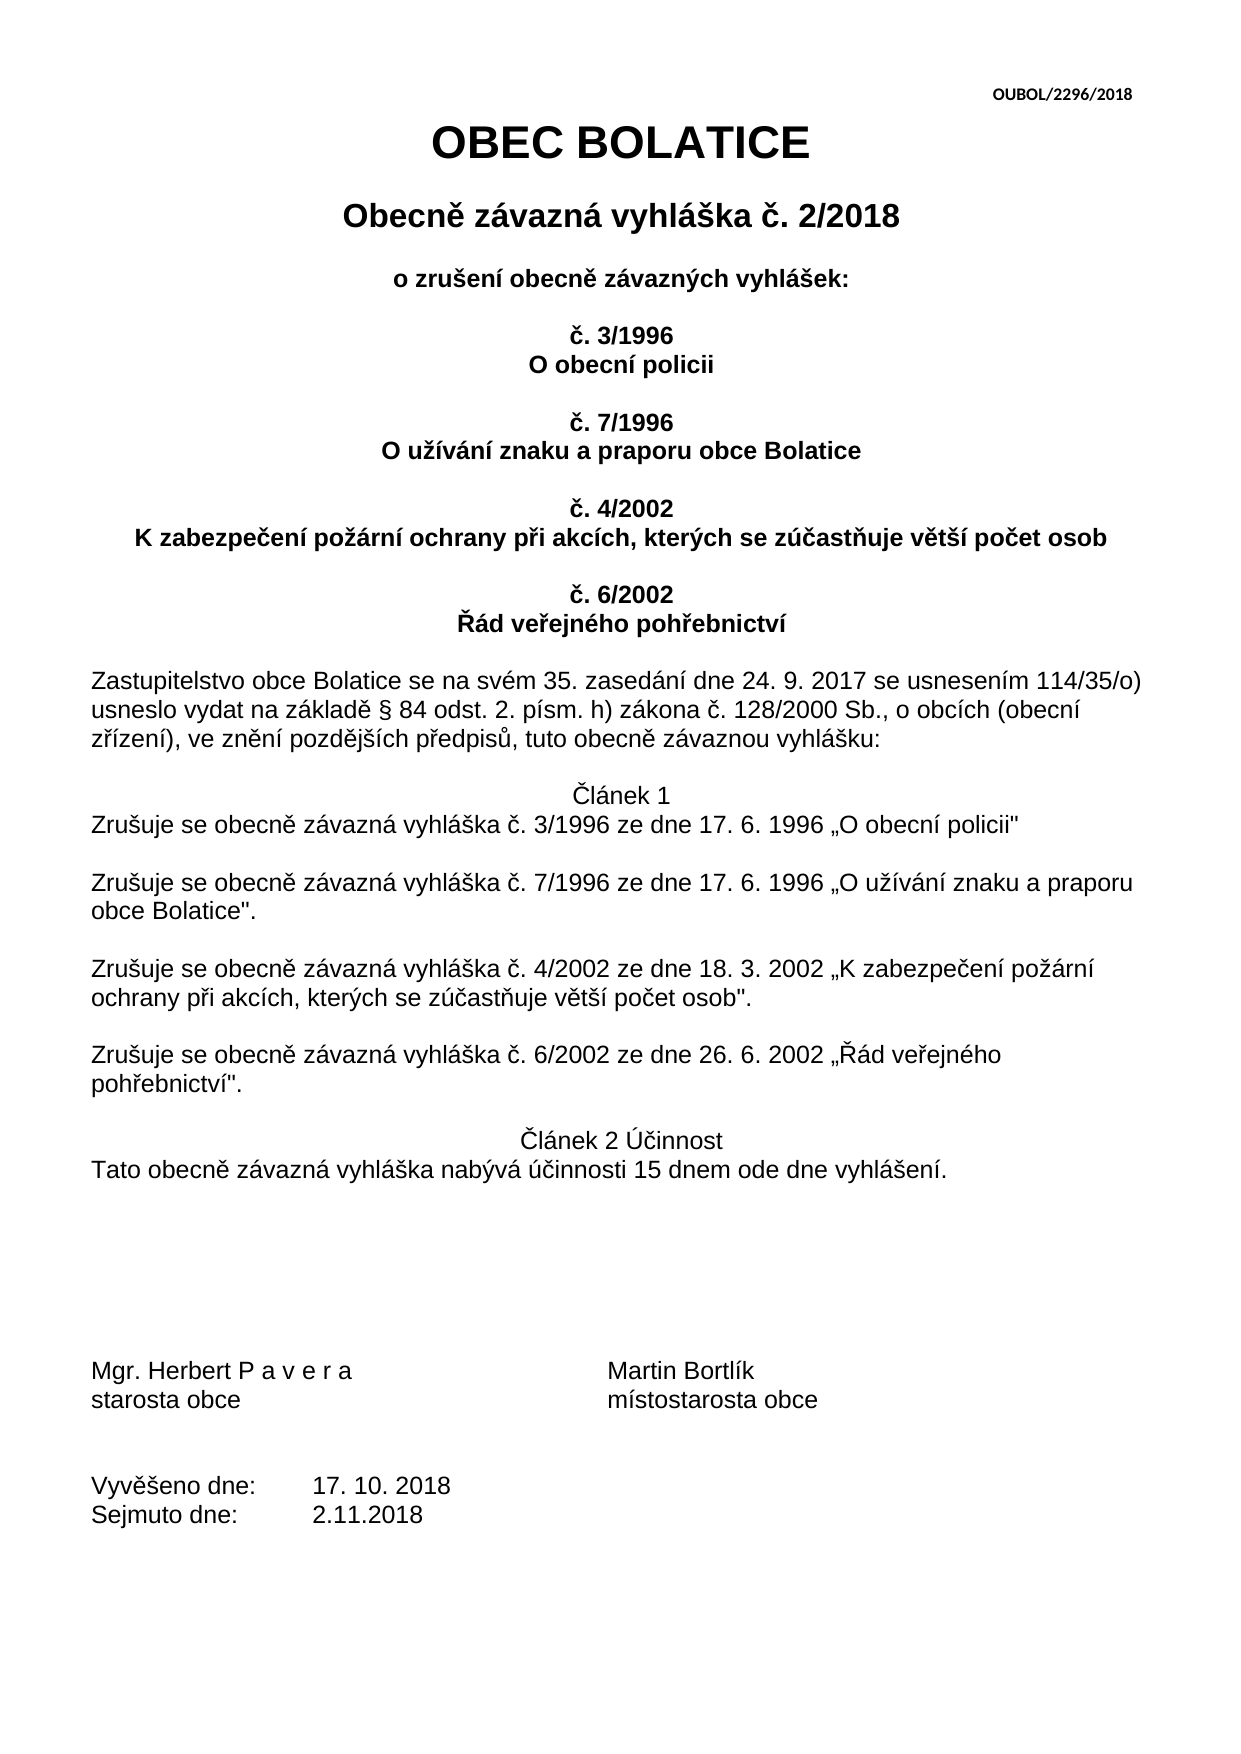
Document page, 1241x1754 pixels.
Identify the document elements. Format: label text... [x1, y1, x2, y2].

text Tato obecně závazná vyhláška nabývá účinnosti 15 dnem ode dne vyhlášení. [91, 1155, 1152, 1184]
text O užívání znaku a praporu obce Bolatice [91, 436, 1152, 465]
text č. 4/2002 [91, 494, 1152, 522]
text OBEC BOLATICE [91, 115, 1152, 168]
text o zrušení obecně závazných vyhlášek: [91, 264, 1152, 292]
text Zrušuje se obecně závazná vyhláška č. 4/2002 ze dne 18. 3. 2002 „K zabezpečení požární ochrany při akcích, kterých se zúčastňuje větší počet osob". [91, 954, 1152, 1011]
text Zrušuje se obecně závazná vyhláška č. 3/1996 ze dne 17. 6. 1996 „O obecní policii" [91, 810, 1152, 839]
text starosta obce místostarosta obce [91, 1385, 1152, 1414]
text Obecně závazná vyhláška č. 2/2018 [91, 197, 1152, 235]
text Zrušuje se obecně závazná vyhláška č. 7/1996 ze dne 17. 6. 1996 „O užívání znaku a praporu obce Bolatice". [91, 867, 1152, 925]
text Řád veřejného pohřebnictví [91, 609, 1152, 637]
text K zabezpečení požární ochrany při akcích, kterých se zúčastňuje větší počet osob [91, 522, 1152, 551]
text Zastupitelstvo obce Bolatice se na svém 35. zasedání dne 24. 9. 2017 se usnesením 114/35/o) usneslo vydat na základě § 84 odst. 2. písm. h) zákona č. 128/2000 Sb., o obcích (obecní zřízení), ve znění pozdějších předpisů, tuto obecně závaznou vyhlášku: [91, 666, 1152, 752]
text Článek 1 [91, 781, 1152, 810]
text O obecní policii [91, 350, 1152, 379]
text č. 6/2002 [91, 580, 1152, 609]
text č. 7/1996 [91, 407, 1152, 436]
text Zrušuje se obecně závazná vyhláška č. 6/2002 ze dne 26. 6. 2002 „Řád veřejného pohřebnictví". [91, 1040, 1152, 1097]
text Sejmuto dne: 2.11.2018 [91, 1500, 1152, 1529]
text Vyvěšeno dne: 17. 10. 2018 [91, 1471, 1152, 1500]
text č. 3/1996 [91, 321, 1152, 350]
text Článek 2 Účinnost [91, 1126, 1152, 1155]
text Mgr. Herbert P a v e r a Martin Bortlík [91, 1356, 1152, 1385]
